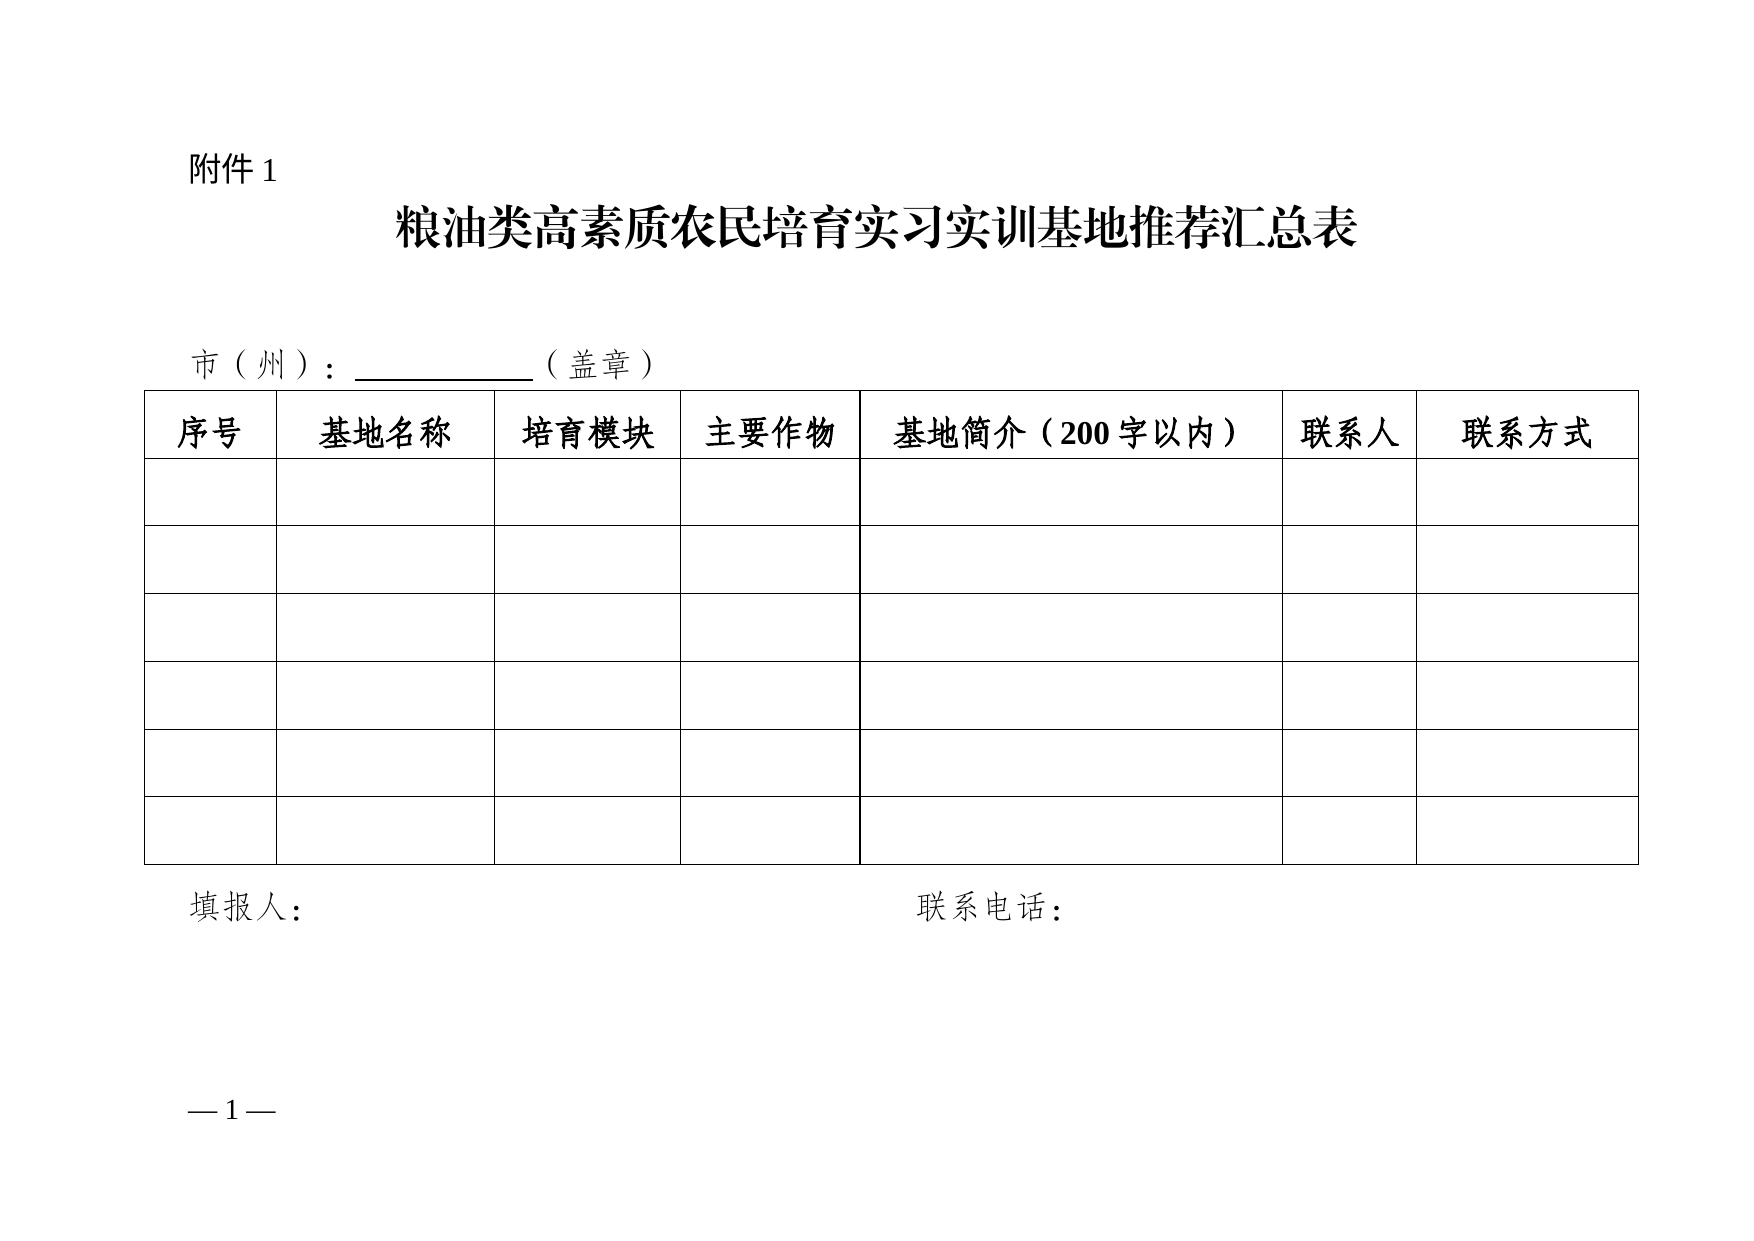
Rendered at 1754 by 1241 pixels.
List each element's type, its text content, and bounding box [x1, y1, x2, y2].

table_cell [861, 662, 1282, 728]
table_cell [277, 730, 494, 796]
text 附件1 [188, 148, 1565, 190]
table_cell [1417, 662, 1638, 728]
table_cell [1417, 526, 1638, 593]
table_cell [277, 526, 494, 593]
table_cell [277, 594, 494, 661]
table_header 序号 [145, 391, 276, 458]
table_header 基地简介（200字以内） [861, 391, 1282, 458]
text 填报人： 联系电话： [188, 865, 1565, 932]
table_cell [681, 730, 859, 796]
table_cell [495, 594, 680, 661]
table_header 联系方式 [1417, 391, 1638, 458]
table_header 基地名称 [277, 391, 494, 458]
table_cell [145, 662, 276, 728]
table_cell [681, 797, 859, 864]
table_cell [1283, 526, 1416, 593]
text 市（州）： （盖章） [188, 323, 1565, 390]
table_cell [681, 662, 859, 728]
table_cell [681, 594, 859, 661]
table_cell [277, 797, 494, 864]
table_cell [145, 526, 276, 593]
table_cell [1283, 730, 1416, 796]
table_cell [1417, 459, 1638, 525]
table_cell [681, 459, 859, 525]
table_cell [861, 459, 1282, 525]
table_cell [1417, 797, 1638, 864]
table_cell [145, 594, 276, 661]
table_cell [277, 662, 494, 728]
table_cell [861, 797, 1282, 864]
table_cell [1417, 594, 1638, 661]
table_cell [1283, 662, 1416, 728]
table_header 培育模块 [495, 391, 680, 458]
table_cell [1283, 459, 1416, 525]
table_header 主要作物 [681, 391, 859, 458]
table_cell [277, 459, 494, 525]
table_cell [495, 730, 680, 796]
table_cell [1417, 730, 1638, 796]
table_cell [861, 594, 1282, 661]
table_cell [145, 797, 276, 864]
table_cell [145, 459, 276, 525]
text 粮油类高素质农民培育实习实训基地推荐汇总表 [188, 190, 1565, 257]
table_cell [861, 730, 1282, 796]
table_cell [495, 662, 680, 728]
table_cell [1283, 797, 1416, 864]
table_cell [495, 526, 680, 593]
table_cell [861, 526, 1282, 593]
table_cell [681, 526, 859, 593]
table_header 联系人 [1283, 391, 1416, 458]
table_cell [495, 797, 680, 864]
table_cell [145, 730, 276, 796]
table_cell [495, 459, 680, 525]
table_cell [1283, 594, 1416, 661]
